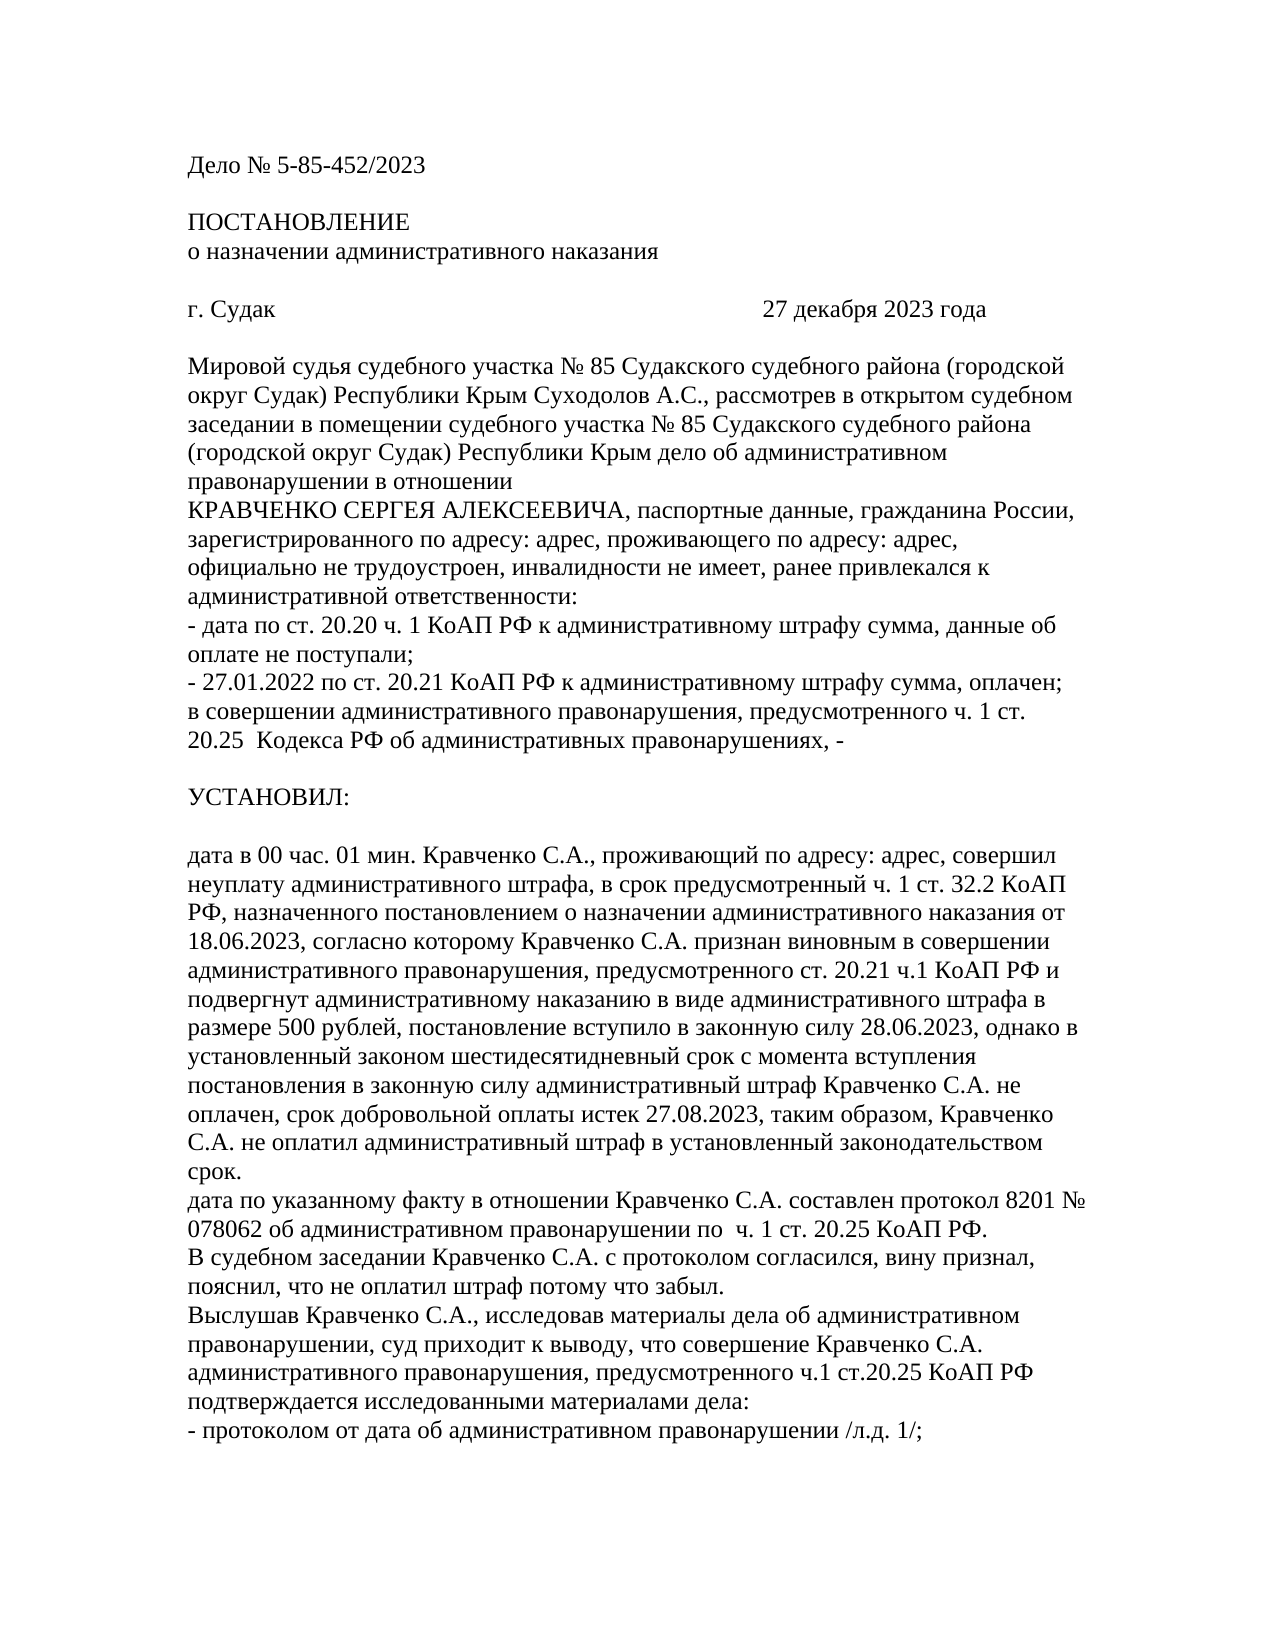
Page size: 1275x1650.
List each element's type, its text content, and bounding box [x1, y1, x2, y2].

text дата в 00 час. 01 мин. Кравченко С.А., проживающий по адресу: адрес, совершил неуплату административного штрафа, в срок предусмотренный ч. 1 ст. 32.2 КоАП РФ, назначенного постановлением о назначении административного наказания от 18.06.2023, согласно которому Кравченко С.А. признан виновным в совершении административного правонарушения, предусмотренного ст. 20.21 ч.1 КоАП РФ и подвергнут административному наказанию в виде административного штрафа в размере 500 рублей, постановление вступило в законную силу 28.06.2023, однако в установленный законом шестидесятидневный срок с момента вступления постановления в законную силу административный штраф Кравченко С.А. не оплачен, срок добровольной оплаты истек 27.08.2023, таким образом, Кравченко С.А. не оплатил административный штраф в установленный законодательством срок. [187, 840, 1087, 1185]
text КРАВЧЕНКО СЕРГЕЯ АЛЕКСЕЕВИЧА, паспортные данные, гражданина России, зарегистрированного по адресу: адрес, проживающего по адресу: адрес, официально не трудоустроен, инвалидности не имеет, ранее привлекался к административной ответственности: [187, 495, 1087, 610]
text - протоколом от дата об административном правонарушении /л.д. 1/; [187, 1415, 1087, 1444]
text в совершении административного правонарушения, предусмотренного ч. 1 ст. 20.25 Кодекса РФ об административных правонарушениях, - [187, 696, 1087, 754]
text - дата по ст. 20.20 ч. 1 КоАП РФ к административному штрафу сумма, данные об оплате не поступали; [187, 610, 1087, 667]
text о назначении административного наказания [187, 236, 1087, 265]
text Мировой судья судебного участка № 85 Судакского судебного района (городской округ Судак) Республики Крым Суходолов А.С., рассмотрев в открытом судебном заседании в помещении судебного участка № 85 Судакского судебного района (городской округ Судак) Республики Крым дело об административном правонарушении в отношении [187, 351, 1087, 495]
text Дело № 5-85-452/2023 [187, 150, 1087, 179]
text - 27.01.2022 по ст. 20.21 КоАП РФ к административному штрафу сумма, оплачен; [187, 667, 1087, 696]
text Выслушав Кравченко С.А., исследовав материалы дела об административном правонарушении, суд приходит к выводу, что совершение Кравченко С.А. административного правонарушения, предусмотренного ч.1 ст.20.25 КоАП РФ подтверждается исследованными материалами дела: [187, 1300, 1087, 1415]
text г. Судак 27 декабря 2023 года [187, 294, 1087, 322]
text дата по указанному факту в отношении Кравченко С.А. составлен протокол 8201 № 078062 об административном правонарушении по ч. 1 ст. 20.25 КоАП РФ. [187, 1185, 1087, 1242]
text ПОСТАНОВЛЕНИЕ [187, 207, 1087, 236]
text УСТАНОВИЛ: [187, 782, 1087, 811]
text В судебном заседании Кравченко С.А. с протоколом согласился, вину признал, пояснил, что не оплатил штраф потому что забыл. [187, 1242, 1087, 1300]
